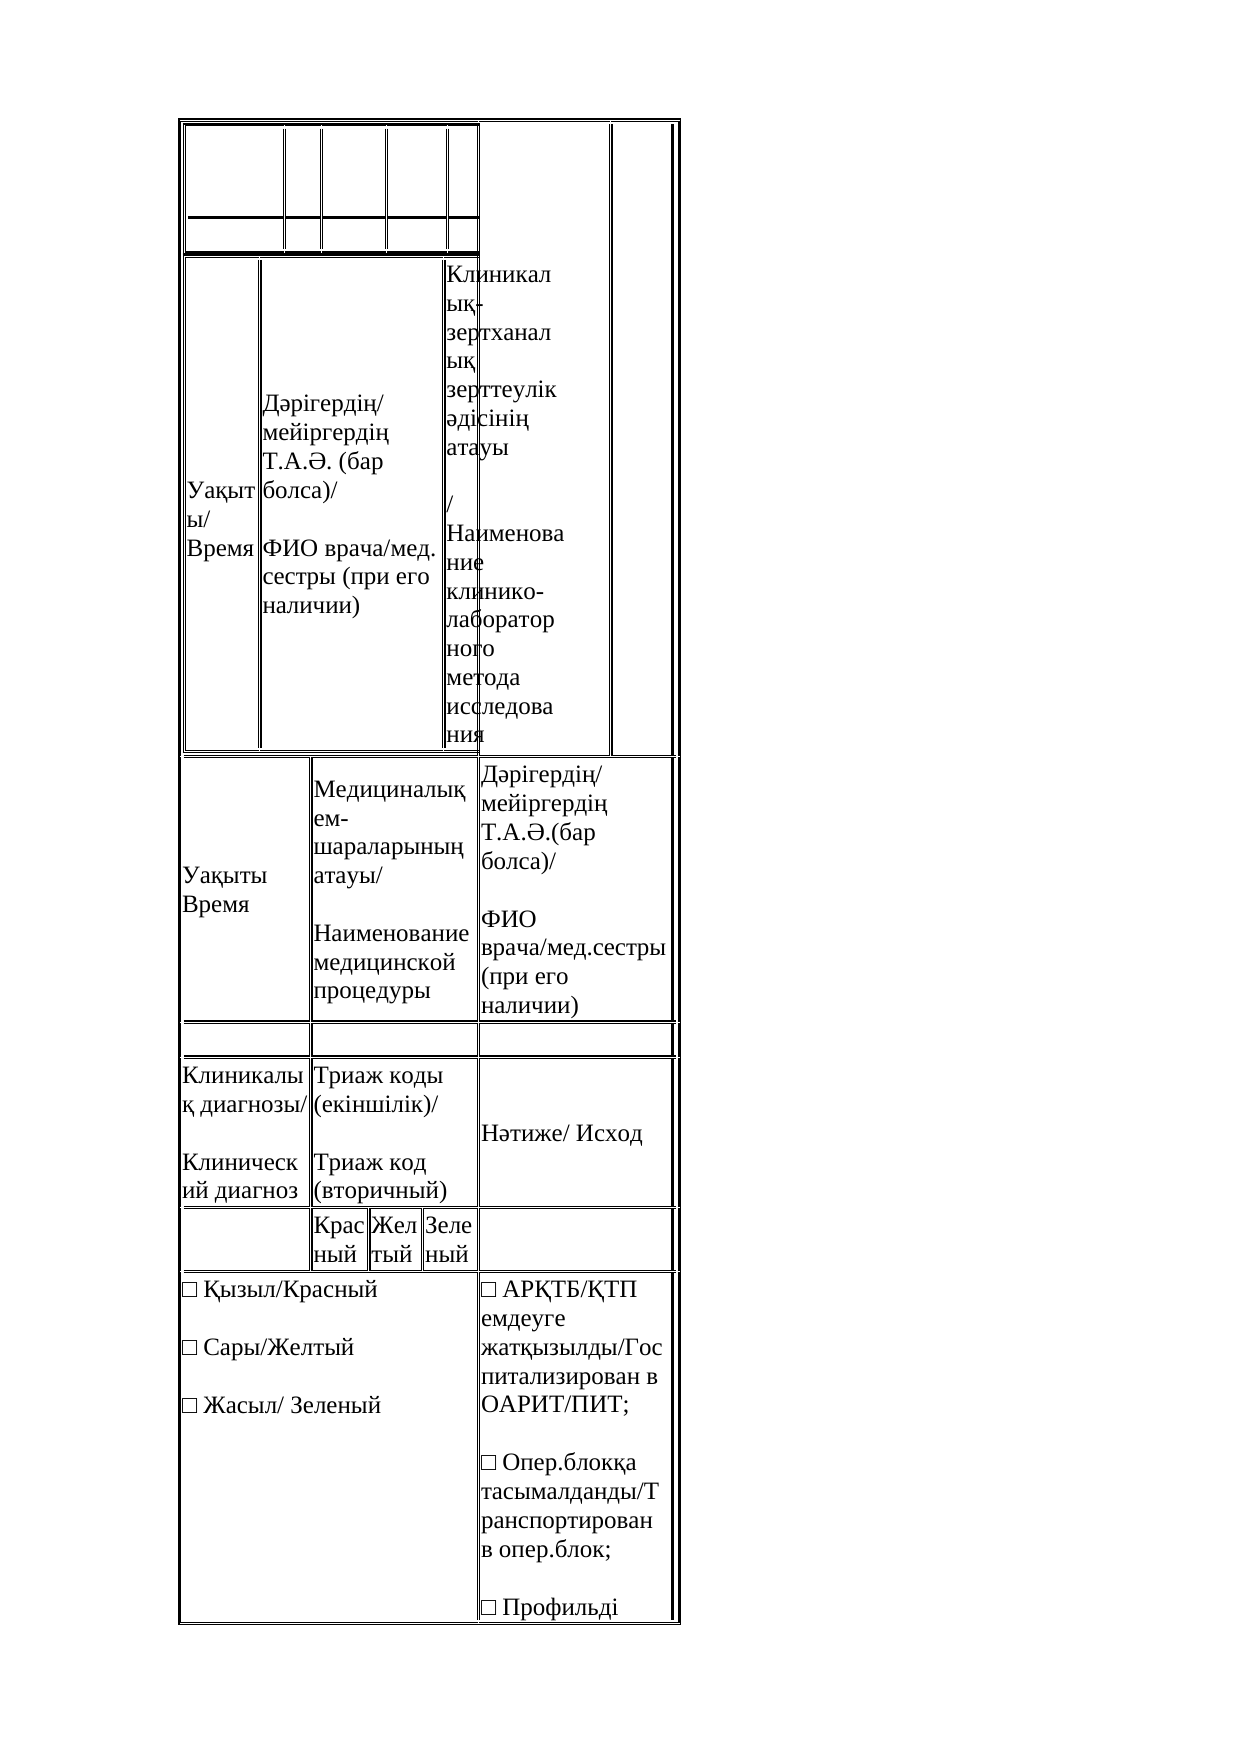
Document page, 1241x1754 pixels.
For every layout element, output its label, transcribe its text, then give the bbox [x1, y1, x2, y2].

table_cell [184, 256, 477, 752]
table_cell Уақыты Время [180, 755, 311, 1020]
table_cell [181, 1020, 309, 1055]
table_cell Зеленый [424, 1209, 477, 1270]
table_cell Клиникалық диагнозы/ Клинический диагноз [181, 1055, 309, 1206]
table_cell [480, 1209, 671, 1270]
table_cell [180, 1270, 478, 1622]
table_cell [672, 755, 679, 1020]
table_cell [186, 126, 477, 251]
table_cell [480, 1024, 671, 1055]
table_cell [672, 122, 678, 755]
table_cell Дәрігердің/мейіргердің Т.А.Ә.(бар болса)/ ФИО врача/мед.сестры (при его наличии) [480, 758, 671, 1020]
table_cell [672, 1206, 679, 1270]
table_cell Нәтиже/ Исход [480, 1059, 671, 1206]
table_cell Желтый [371, 1209, 421, 1270]
table_cell [313, 1024, 477, 1055]
table_cell [674, 1020, 679, 1055]
table_cell [479, 120, 611, 755]
table_cell [611, 122, 672, 755]
table_cell Медициналық ем-шараларының атауы/ Наименование медицинской процедуры [313, 758, 477, 1020]
table_cell [180, 1206, 311, 1270]
table_cell [674, 1055, 679, 1206]
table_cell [479, 1273, 672, 1622]
table_cell Красный [313, 1209, 367, 1270]
table_cell [672, 1270, 679, 1622]
table_cell Триаж коды (екіншілік)/ Триаж код (вторичный) [313, 1059, 477, 1206]
